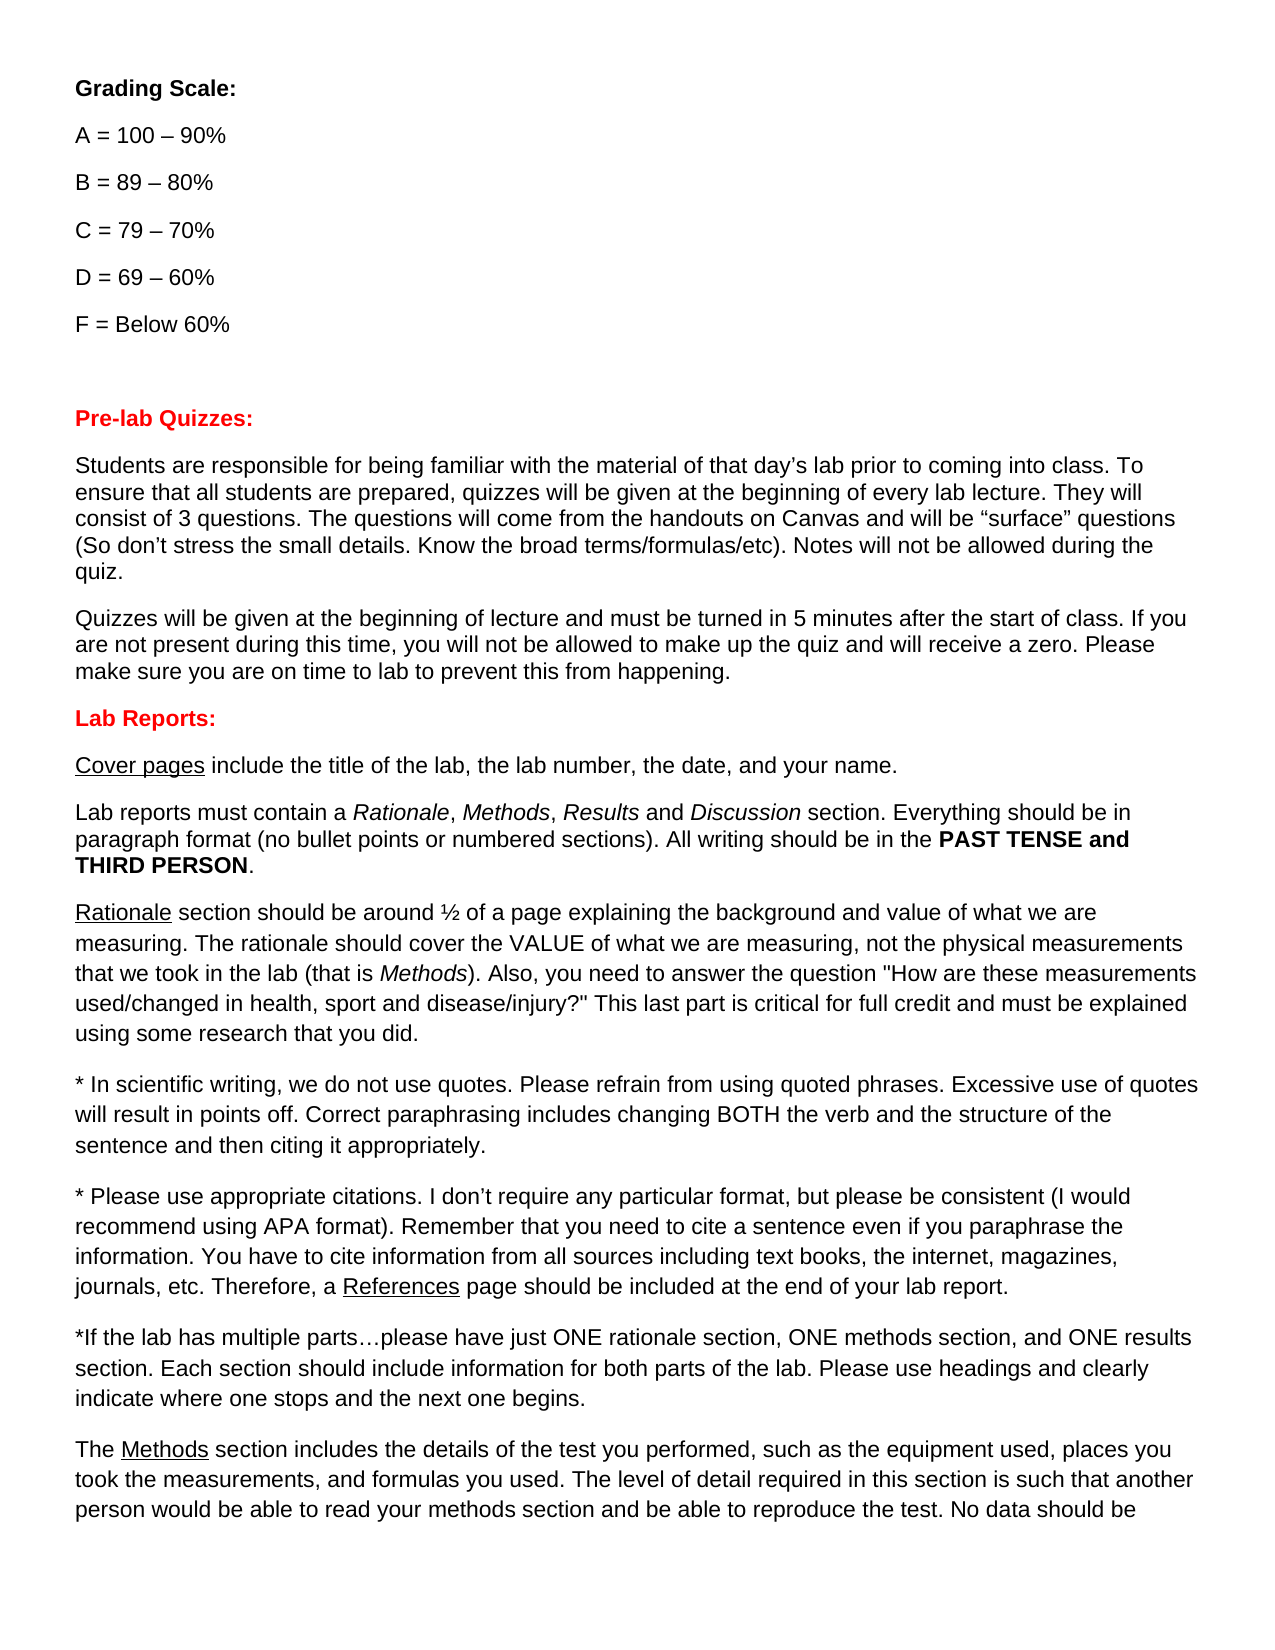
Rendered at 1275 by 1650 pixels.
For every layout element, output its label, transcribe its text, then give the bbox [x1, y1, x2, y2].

text Lab Reports: [75, 705, 1200, 731]
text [75, 1436, 1200, 1522]
text Rationale section should be around ½ of a page explaining the background and value of what we are measuring. The rationale should cover the VALUE of what we are measuring, not the physical measurements that we took in the lab (that is Methods). Also, you need to answer the question "How are these measurements used/changed in health, sport and disease/injury?" This last part is critical for full credit and must be explained using some research that you did. [75, 899, 1200, 1046]
text Pre-lab Quizzes: [75, 405, 1200, 432]
text *If the lab has multiple parts…please have just ONE rationale section, ONE methods section, and ONE results section. Each section should include information for both parts of the lab. Please use headings and clearly indicate where one stops and the next one begins. [75, 1324, 1200, 1411]
text Students are responsible for being familiar with the material of that day’s lab prior to coming into class. To ensure that all students are prepared, quizzes will be given at the beginning of every lab lecture. They will consist of 3 questions. The questions will come from the handouts on Canvas and will be “surface” questions (So don’t stress the small details. Know the broad terms/formulas/etc). Notes will not be allowed during the quiz. [75, 452, 1200, 584]
text B = 89 – 80% [75, 169, 1200, 196]
text D = 69 – 60% [75, 264, 1200, 290]
text C = 79 – 70% [75, 217, 1200, 243]
text A = 100 – 90% [75, 122, 1200, 148]
text Quizzes will be given at the beginning of lecture and must be turned in 5 minutes after the start of class. If you are not present during this time, you will not be allowed to make up the quiz and will receive a zero. Please make sure you are on time to lab to prevent this from happening. [75, 605, 1200, 684]
text Lab reports must contain a Rationale, Methods, Results and Discussion section. Everything should be in paragraph format (no bullet points or numbered sections). All writing should be in the PAST TENSE and THIRD PERSON. [75, 799, 1200, 878]
text Cover pages include the title of the lab, the lab number, the date, and your name. [75, 752, 1200, 778]
text * In scientific writing, we do not use quotes. Please refrain from using quoted phrases. Excessive use of quotes will result in points off. Correct paraphrasing includes changing BOTH the verb and the structure of the sentence and then citing it appropriately. [75, 1071, 1200, 1158]
text F = Below 60% [75, 311, 1200, 337]
text Grading Scale: [75, 75, 1200, 101]
text * Please use appropriate citations. I don’t require any particular format, but please be consistent (I would recommend using APA format). Remember that you need to cite a sentence even if you paraphrase the information. You have to cite information from all sources including text books, the internet, magazines, journals, etc. Therefore, a References page should be included at the end of your lab report. [75, 1183, 1200, 1299]
